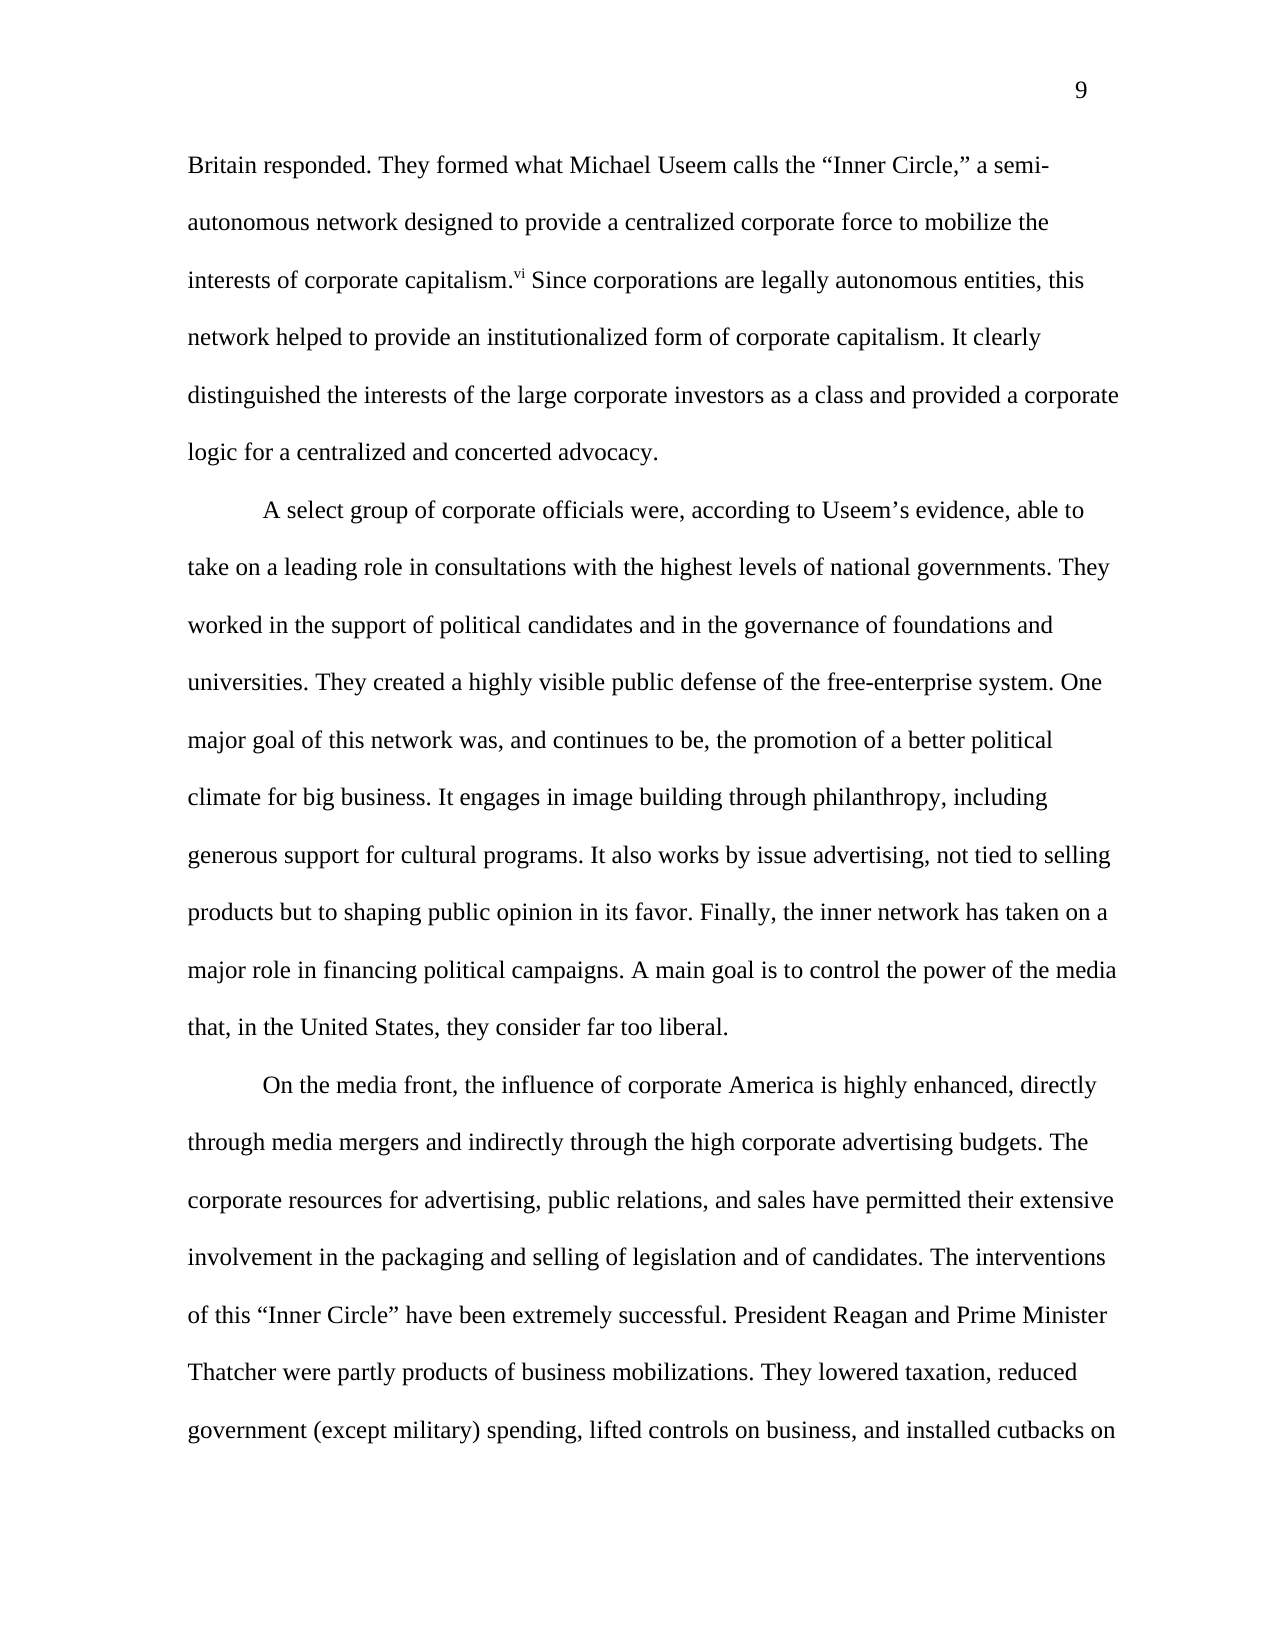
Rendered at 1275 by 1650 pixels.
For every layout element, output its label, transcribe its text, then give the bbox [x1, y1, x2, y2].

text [187, 1070, 1125, 1444]
text A select group of corporate officials were, according to Useem’s evidence, able to take on a leading role in consultations with the highest levels of national governments. They worked in the support of political candidates and in the governance of foundations and universities. They created a highly visible public defense of the free-enterprise system. One major goal of this network was, and continues to be, the promotion of a better political climate for big business. It engages in image building through philanthropy, including generous support for cultural programs. It also works by issue advertising, not tied to selling products but to shaping public opinion in its favor. Finally, the inner network has taken on a major role in financing political campaigns. A main goal is to control the power of the media that, in the United States, they consider far too liberal. [187, 495, 1125, 1041]
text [187, 150, 1125, 466]
